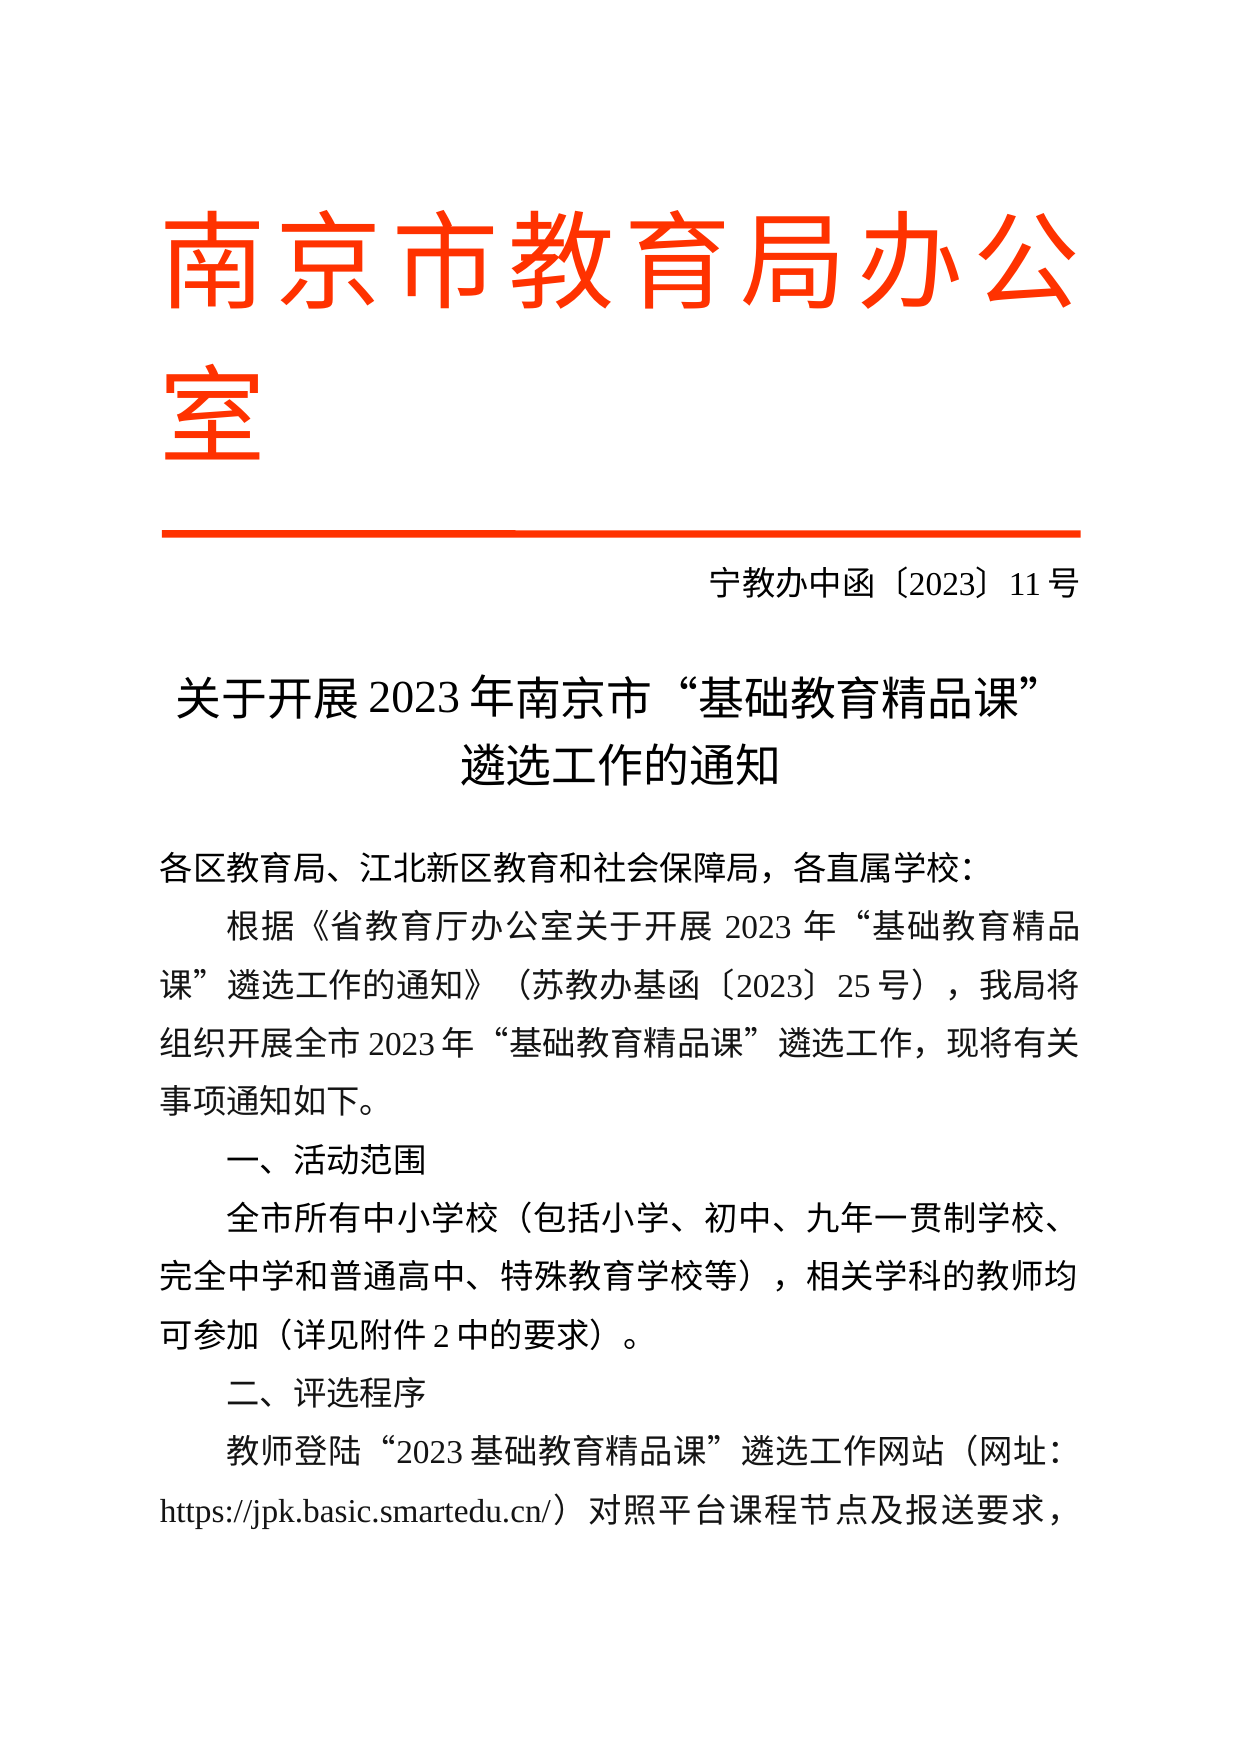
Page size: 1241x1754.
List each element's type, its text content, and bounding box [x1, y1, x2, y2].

text 二、评选程序 [159, 1359, 1081, 1417]
text 关于开展2023年南京市“基础教育精品课” [159, 662, 1081, 729]
text 全市所有中小学校（包括小学、初中、九年一贯制学校、完全中学和普通高中、特殊教育学校等），相关学科的教师均可参加（详见附件2中的要求）。 [159, 1184, 1081, 1359]
text 各区教育局、江北新区教育和社会保障局，各直属学校： [159, 834, 1081, 892]
text 遴选工作的通知 [159, 729, 1081, 795]
text 宁教办中函〔2023〕11号 [159, 557, 1081, 605]
text 南京市教育局办公室 [159, 177, 1081, 485]
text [159, 1417, 1081, 1534]
text 一、活动范围 [159, 1125, 1081, 1184]
text 根据《省教育厅办公室关于开展 2023 年“基础教育精品课”遴选工作的通知》（苏教办基函〔2023〕25号），我局将组织开展全市2023年“基础教育精品课”遴选工作，现将有关事项通知如下。 [159, 892, 1081, 1125]
